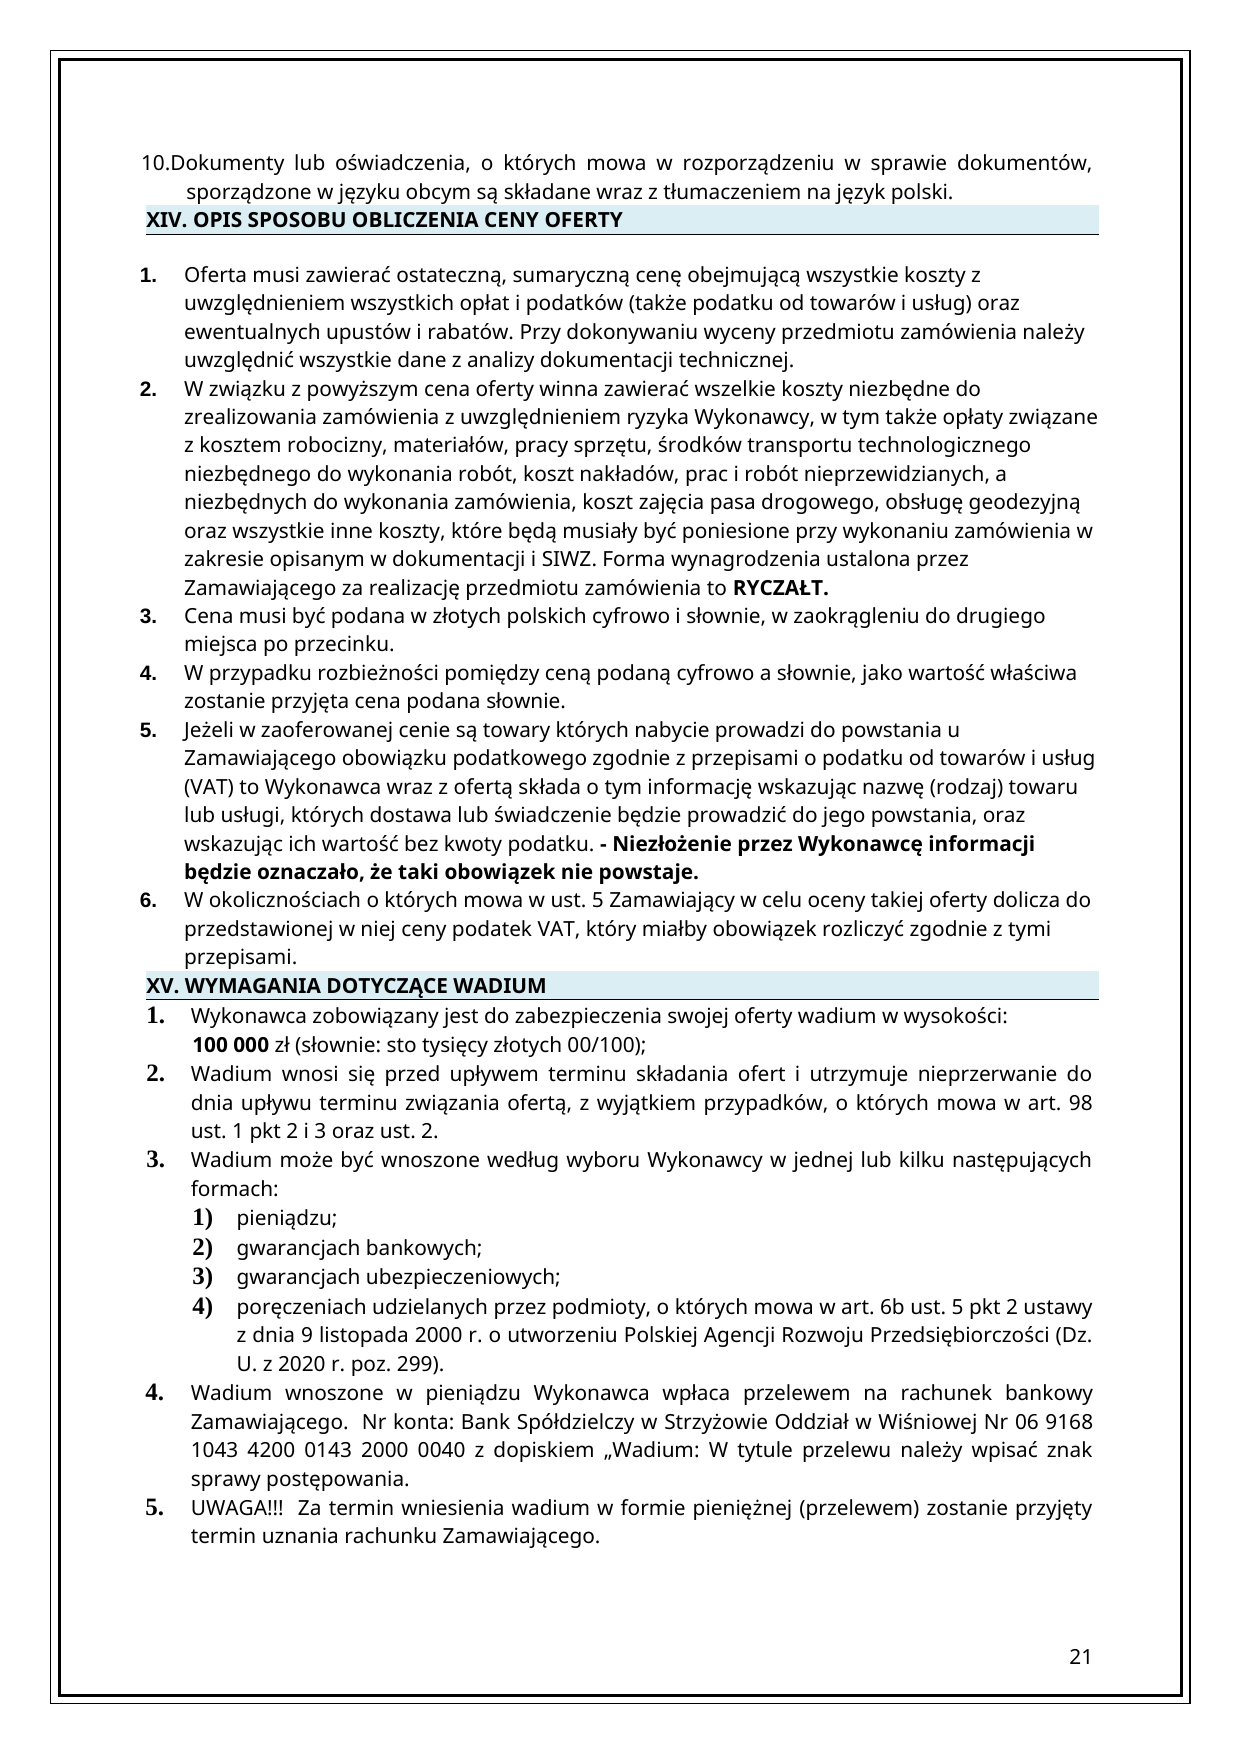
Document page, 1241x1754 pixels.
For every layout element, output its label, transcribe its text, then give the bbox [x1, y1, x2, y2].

list Oferta musi zawierać ostateczną, sumaryczną cenę obejmującą wszystkie koszty z uwzględnieniem wszystkich opłat i podatków (także podatku od towarów i usług) oraz ewentualnych upustów i rabatów. Przy dokonywaniu wyceny przedmiotu zamówienia należy uwzględnić wszystkie dane z analizy dokumentacji technicznej. [139, 260, 1099, 374]
list W przypadku rozbieżności pomiędzy ceną podaną cyfrowo a słownie, jako wartość właściwa zostanie przyjęta cena podana słownie. [139, 658, 1099, 715]
list pieniądzu; [192, 1202, 1094, 1232]
list Wadium wnoszone w pieniądzu Wykonawca wpłaca przelewem na rachunek bankowy Zamawiającego. Nr konta: Bank Spółdzielczy w Strzyżowie Oddział w Wiśniowej Nr 06 9168 1043 4200 0143 2000 0040 z dopiskiem „Wadium: W tytule przelewu należy wpisać znak sprawy postępowania. [145, 1377, 1094, 1492]
list gwarancjach bankowych; [192, 1232, 1094, 1261]
list W okolicznościach o których mowa w ust. 5 Zamawiający w celu oceny takiej oferty dolicza do przedstawionej w niej ceny podatek VAT, który miałby obowiązek rozliczyć zgodnie z tymi przepisami. [139, 886, 1099, 971]
text 100 000 zł (słownie: sto tysięcy złotych 00/100); [192, 1030, 1094, 1058]
subtitle XIV. OPIS SPOSOBU OBLICZENIA CENY OFERTY [146, 205, 1099, 234]
list poręczeniach udzielanych przez podmioty, o których mowa w art. 6b ust. 5 pkt 2 ustawy z dnia 9 listopada 2000 r. o utworzeniu Polskiej Agencji Rozwoju Przedsiębiorczości (Dz. U. z 2020 r. poz. 299). [192, 1291, 1094, 1377]
list Cena musi być podana w złotych polskich cyfrowo i słownie, w zaokrągleniu do drugiego miejsca po przecinku. [139, 601, 1099, 658]
list UWAGA!!! Za termin wniesienia wadium w formie pieniężnej (przelewem) zostanie przyjęty termin uznania rachunku Zamawiającego. [145, 1492, 1094, 1550]
list Jeżeli w zaoferowanej cenie są towary których nabycie prowadzi do powstania u Zamawiającego obowiązku podatkowego zgodnie z przepisami o podatku od towarów i usług (VAT) to Wykonawca wraz z ofertą składa o tym informację wskazując nazwę (rodzaj) towaru lub usługi, których dostawa lub świadczenie będzie prowadzić do jego powstania, oraz wskazując ich wartość bez kwoty podatku. - Niezłożenie przez Wykonawcę informacji będzie oznaczało, że taki obowiązek nie powstaje. [139, 715, 1099, 886]
list Wadium wnosi się przed upływem terminu składania ofert i utrzymuje nieprzerwanie do dnia upływu terminu związania ofertą, z wyjątkiem przypadków, o których mowa w art. 98 ust. 1 pkt 2 i 3 oraz ust. 2. [146, 1058, 1094, 1144]
list W związku z powyższym cena oferty winna zawierać wszelkie koszty niezbędne do zrealizowania zamówienia z uwzględnieniem ryzyka Wykonawcy, w tym także opłaty związane z kosztem robocizny, materiałów, pracy sprzętu, środków transportu technologicznego niezbędnego do wykonania robót, koszt nakładów, prac i robót nieprzewidzianych, a niezbędnych do wykonania zamówienia, koszt zajęcia pasa drogowego, obsługę geodezyjną oraz wszystkie inne koszty, które będą musiały być poniesione przy wykonaniu zamówienia w zakresie opisanym w dokumentacji i SIWZ. Forma wynagrodzenia ustalona przez Zamawiającego za realizację przedmiotu zamówienia to RYCZAŁT. [139, 374, 1099, 601]
list Wykonawca zobowiązany jest do zabezpieczenia swojej oferty wadium w wysokości: [146, 1000, 1094, 1030]
list gwarancjach ubezpieczeniowych; [192, 1261, 1094, 1291]
list Wadium może być wnoszone według wyboru Wykonawcy w jednej lub kilku następujących formach: [146, 1144, 1094, 1202]
subtitle XV. WYMAGANIA DOTYCZĄCE WADIUM [146, 971, 1099, 999]
text 10.Dokumenty lub oświadczenia, o których mowa w rozporządzeniu w sprawie dokumentów, sporządzone w języku obcym są składane wraz z tłumaczeniem na język polski. [141, 148, 1094, 205]
